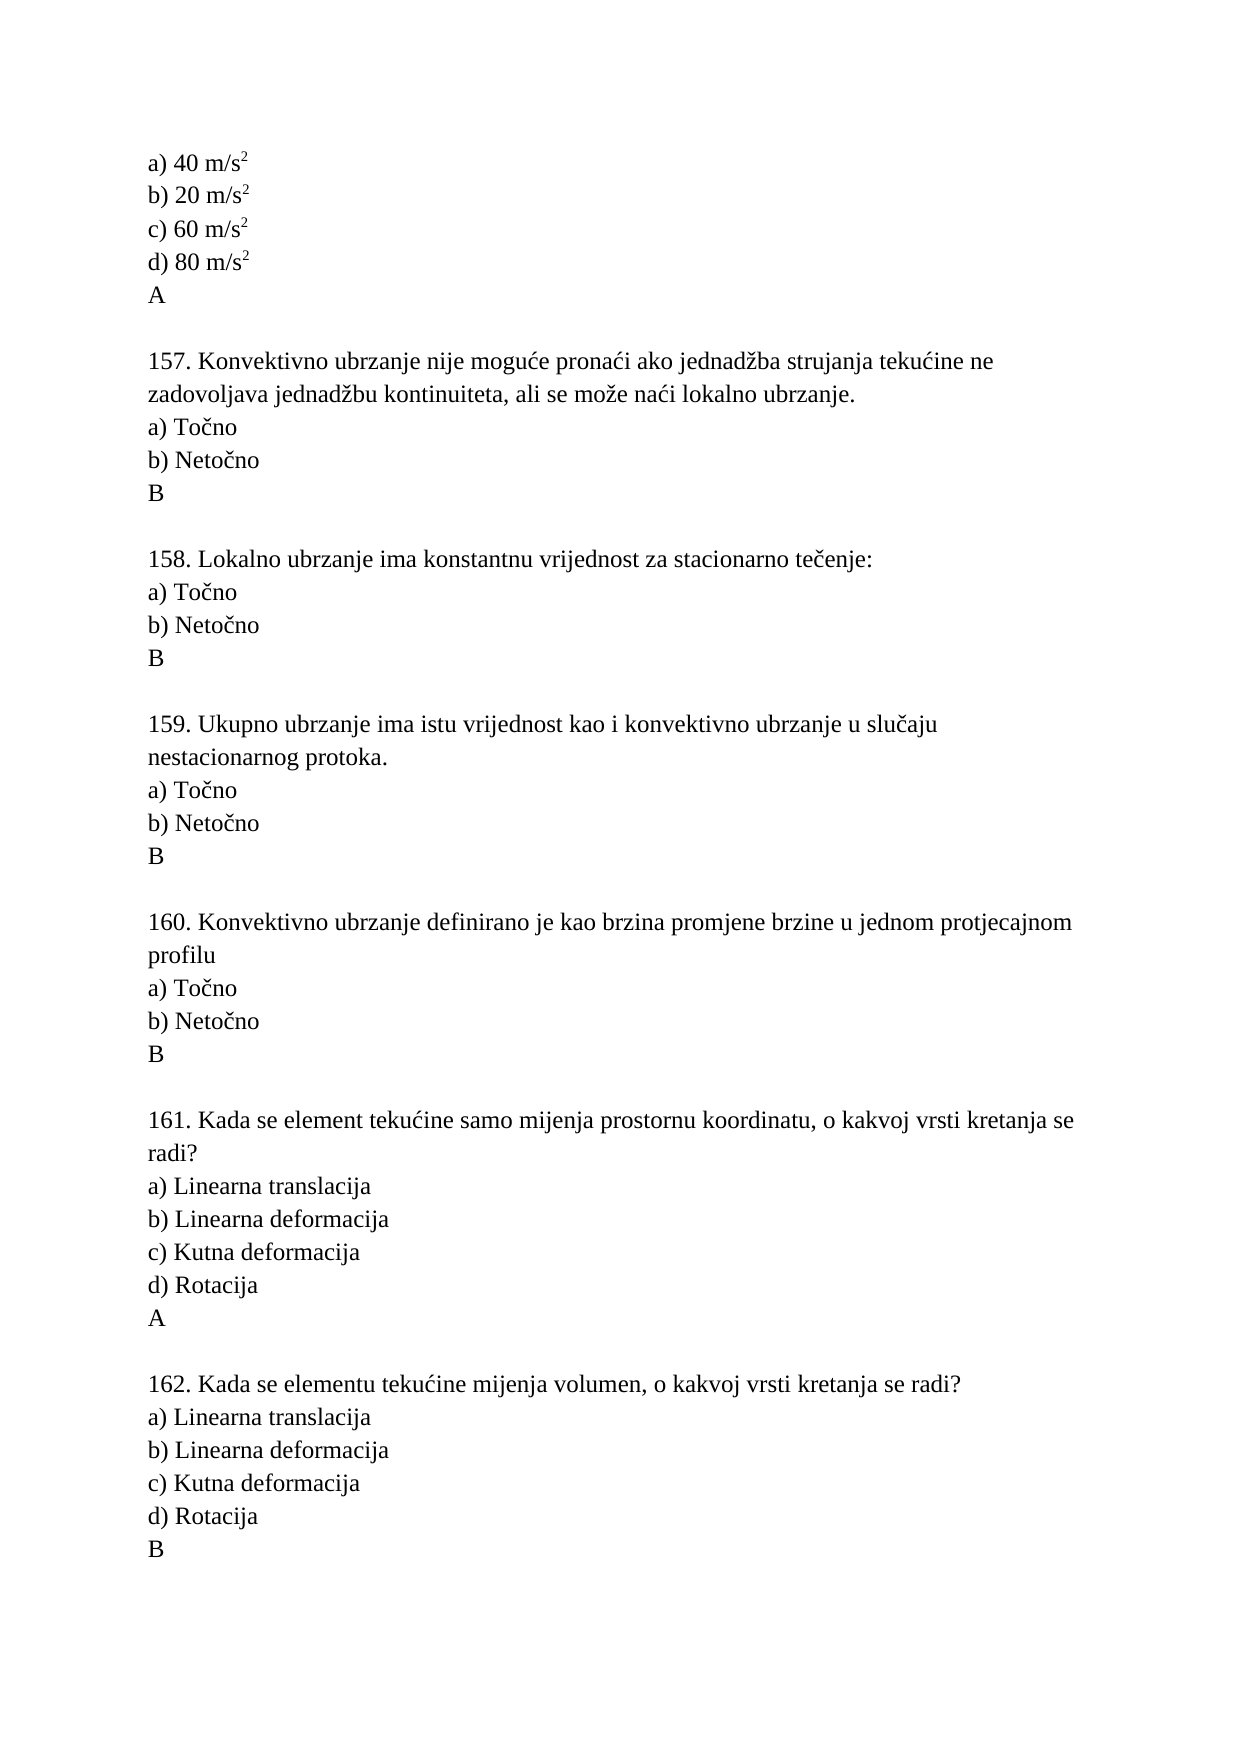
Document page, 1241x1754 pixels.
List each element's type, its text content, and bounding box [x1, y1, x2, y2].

text a) Točno b) Netočno B [148, 577, 1093, 672]
text a) Točno b) Netočno B [148, 412, 1093, 507]
text 157. Konvektivno ubrzanje nije moguće pronaći ako jednadžba strujanja tekućine ne zadovoljava jednadžbu kontinuiteta, ali se može naći lokalno ubrzanje. [148, 346, 1093, 407]
text a) Linearna translacija b) Linearna deformacija c) Kutna deformacija d) Rotacija B [148, 1402, 1093, 1563]
text a) 40 m/s2 b) 20 m/s2 c) 60 m/s2 d) 80 m/s2 A [148, 148, 1093, 308]
text 158. Lokalno ubrzanje ima konstantnu vrijednost za stacionarno tečenje: [148, 544, 1093, 573]
text 160. Konvektivno ubrzanje definirano je kao brzina promjene brzine u jednom protjecajnom profilu a) Točno b) Netočno B [148, 907, 1093, 1068]
text 159. Ukupno ubrzanje ima istu vrijednost kao i konvektivno ubrzanje u slučaju nestacionarnog protoka. [148, 709, 1093, 771]
text a) Točno b) Netočno B [148, 775, 1093, 870]
text a) Linearna translacija b) Linearna deformacija c) Kutna deformacija d) Rotacija A [148, 1171, 1093, 1332]
text 161. Kada se element tekućine samo mijenja prostornu koordinatu, o kakvoj vrsti kretanja se radi? [148, 1105, 1093, 1167]
text 162. Kada se elementu tekućine mijenja volumen, o kakvoj vrsti kretanja se radi? [148, 1369, 1093, 1398]
